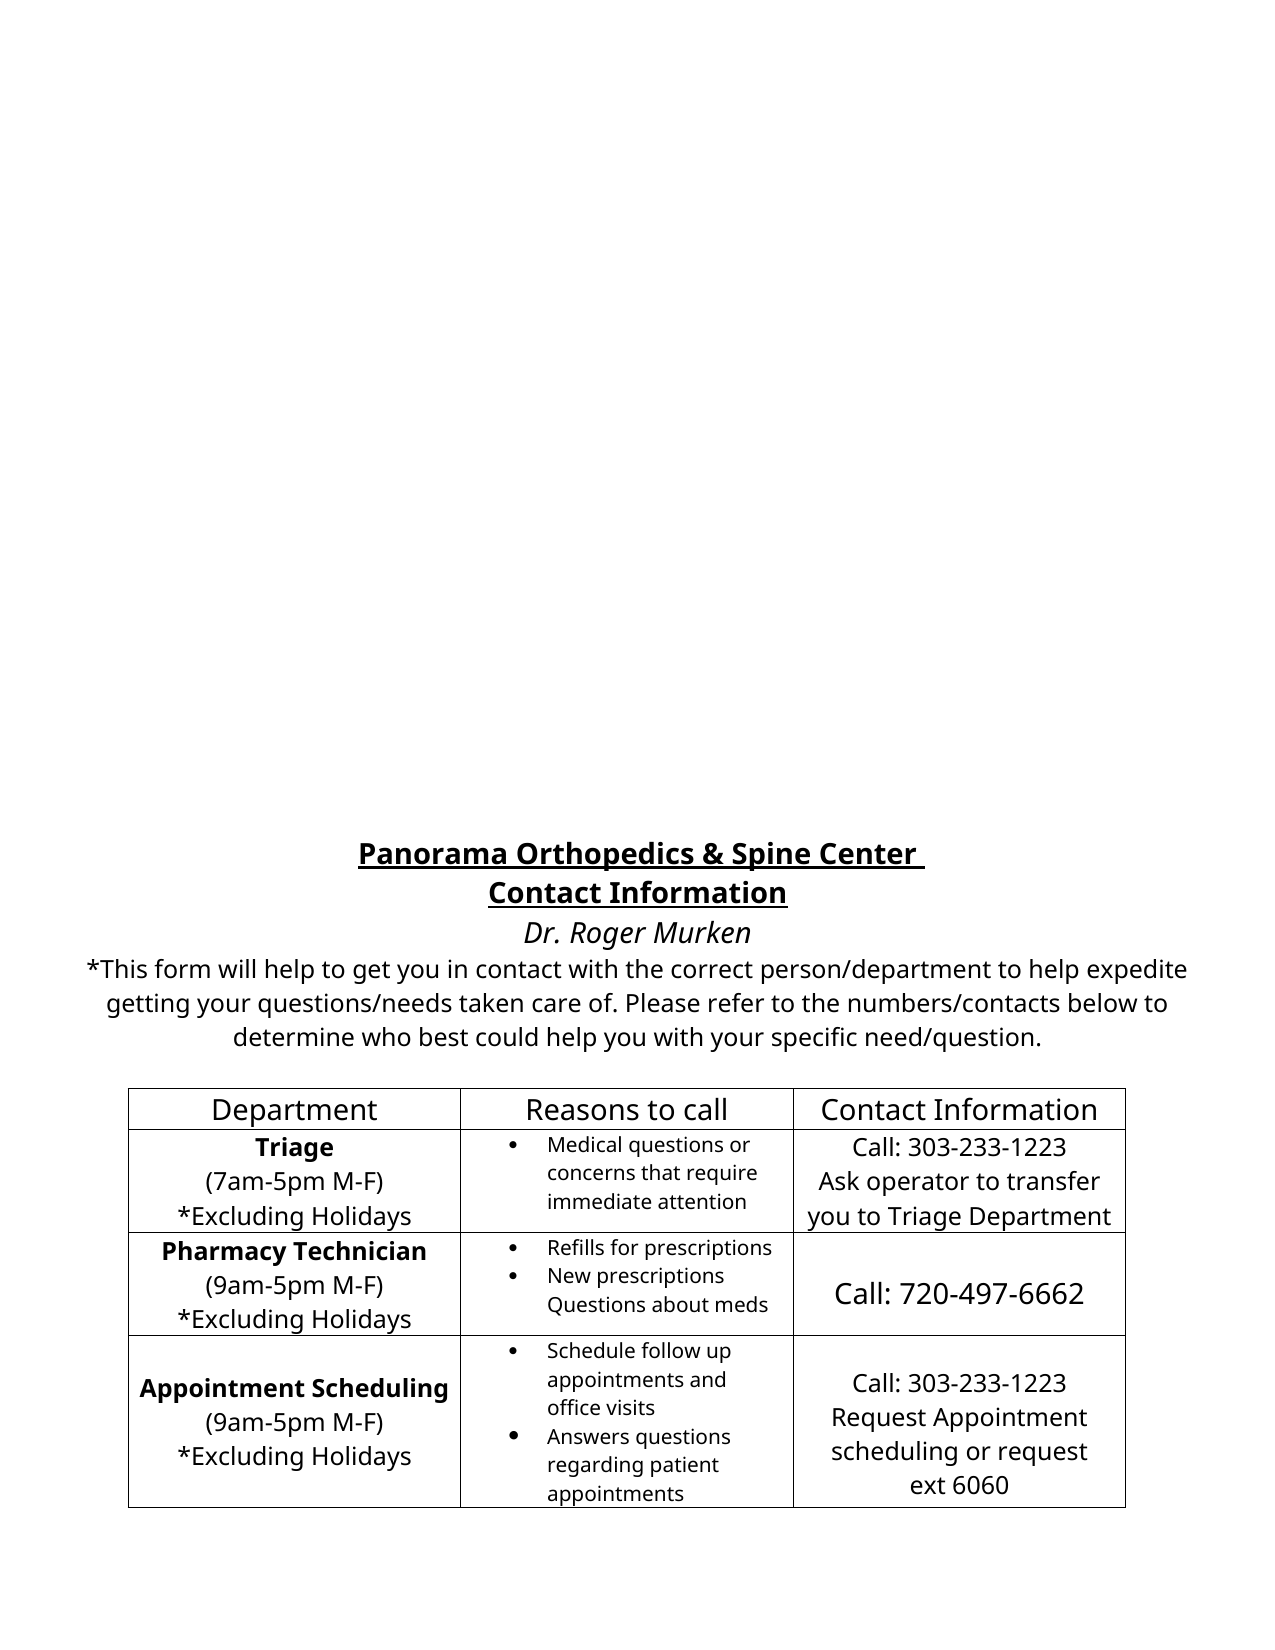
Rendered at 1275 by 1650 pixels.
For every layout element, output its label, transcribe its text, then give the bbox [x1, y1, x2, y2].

table_cell Refills for prescriptions New prescriptions Questions about meds [461, 1233, 793, 1335]
table_cell Schedule follow up appointments and office visits Answers questions regarding patient appointments [461, 1336, 793, 1507]
table_cell Pharmacy Technician (9am-5pm M-F) *Excluding Holidays [129, 1233, 460, 1335]
table_cell Triage (7am-5pm M-F) *Excluding Holidays [129, 1130, 460, 1232]
table_cell Appointment Scheduling (9am-5pm M-F) *Excluding Holidays [129, 1336, 460, 1507]
table_header Department [129, 1089, 460, 1129]
text Panorama Orthopedics & Spine Center [75, 833, 1200, 873]
text *This form will help to get you in contact with the correct person/department to help expedite getting your questions/needs taken care of. Please refer to the numbers/contacts below to determine who best could help you with your specific need/question. [75, 952, 1200, 1054]
text Contact Information [75, 873, 1200, 912]
table_header Reasons to call [461, 1089, 793, 1129]
table_cell Medical questions or concerns that require immediate attention [461, 1130, 793, 1232]
table_cell Call: 303-233-1223 Ask operator to transfer you to Triage Department [794, 1130, 1125, 1232]
table_header Contact Information [794, 1089, 1125, 1129]
table_cell Call: 303-233-1223 Request Appointment scheduling or request ext 6060 [794, 1336, 1125, 1507]
table_cell Call: 720-497-6662 [794, 1233, 1125, 1335]
text Dr. Roger Murken [75, 912, 1200, 952]
